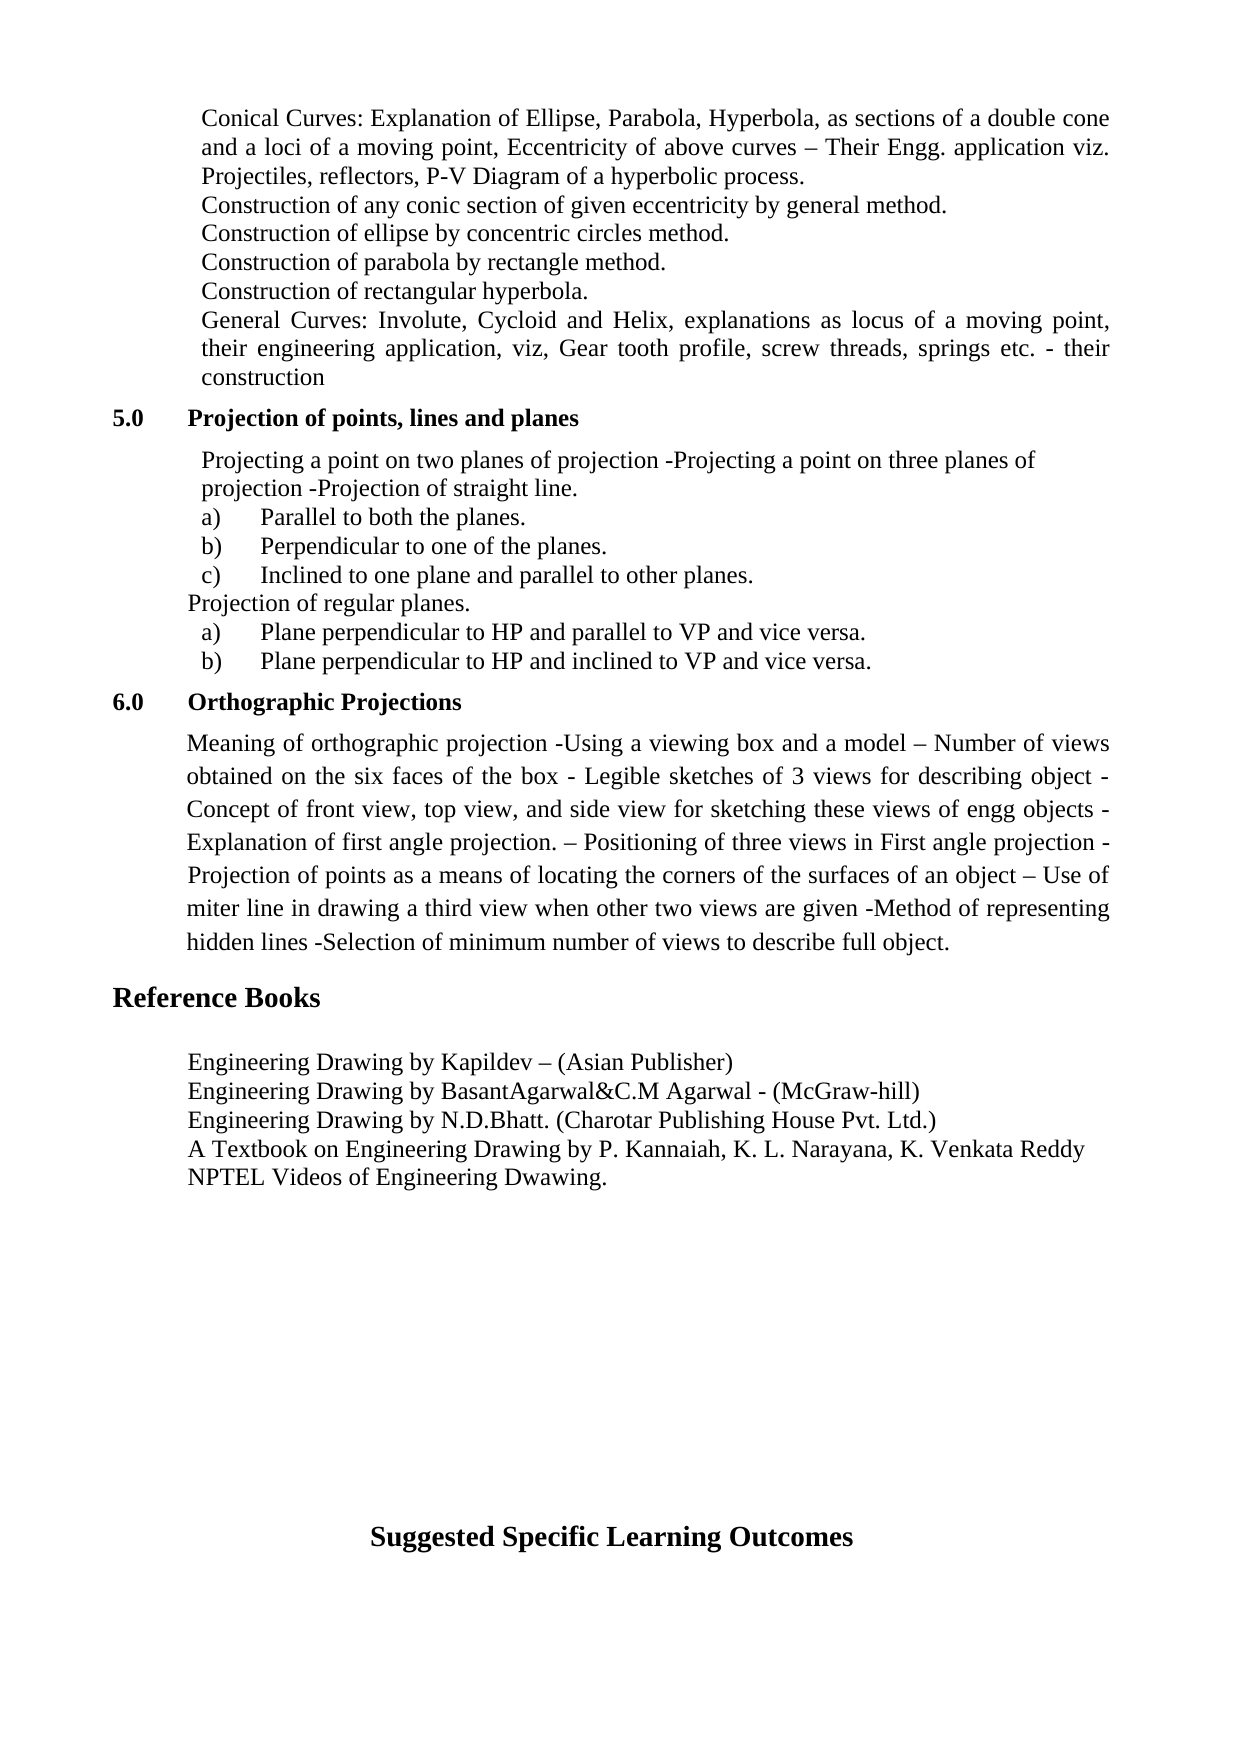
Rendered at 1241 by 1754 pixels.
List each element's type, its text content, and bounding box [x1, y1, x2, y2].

text NPTEL Videos of Engineering Dwawing. [112, 1162, 1111, 1191]
list Projecting a point on two planes of projection -Projecting a point on three planes of projection -Projection of straight line. [201, 445, 1111, 502]
text Meaning of orthographic projection -Using a viewing box and a model – Number of views obtained on the six faces of the box - Legible sketches of 3 views for describing object -Concept of front view, top view, and side view for sketching these views of engg objects - Explanation of first angle projection. – Positioning of three views in First angle projection - Projection of points as a means of locating the corners of the surfaces of an object – Use of miter line in drawing a third view when other two views are given -Method of representing hidden lines -Selection of minimum number of views to describe full object. [186, 728, 1111, 955]
text Construction of any conic section of given eccentricity by general method. [201, 190, 1111, 218]
text General Curves: Involute, Cycloid and Helix, explanations as locus of a moving point, their engineering application, viz, Gear tooth profile, screw threads, springs etc. - their construction [201, 305, 1111, 391]
text Engineering Drawing by BasantAgarwal&C.M Agarwal - (McGraw-hill) [112, 1076, 1111, 1105]
list Projection of regular planes. [187, 588, 1111, 617]
text Construction of parabola by rectangle method. [201, 247, 1111, 276]
text 6.0 Orthographic Projections [112, 687, 1111, 716]
text Suggested Specific Learning Outcomes [112, 1519, 1111, 1553]
list Inclined to one plane and parallel to other planes. [201, 560, 1111, 588]
text Engineering Drawing by Kapildev – (Asian Publisher) [112, 1047, 1111, 1076]
list Plane perpendicular to HP and inclined to VP and vice versa. [201, 646, 1111, 675]
text Conical Curves: Explanation of Ellipse, Parabola, Hyperbola, as sections of a double cone and a loci of a moving point, Eccentricity of above curves – Their Engg. application viz. Projectiles, reflectors, P-V Diagram of a hyperbolic process. [201, 103, 1111, 190]
list Perpendicular to one of the planes. [201, 531, 1111, 560]
list Parallel to both the planes. [201, 502, 1111, 531]
text Construction of rectangular hyperbola. [201, 276, 1111, 305]
text 5.0 Projection of points, lines and planes [112, 403, 1111, 432]
text Reference Books [112, 980, 1111, 1014]
text Construction of ellipse by concentric circles method. [201, 218, 1111, 247]
text A Textbook on Engineering Drawing by P. Kannaiah, K. L. Narayana, K. Venkata Reddy [112, 1134, 1111, 1162]
text Engineering Drawing by N.D.Bhatt. (Charotar Publishing House Pvt. Ltd.) [112, 1105, 1111, 1134]
list Plane perpendicular to HP and parallel to VP and vice versa. [201, 617, 1111, 646]
